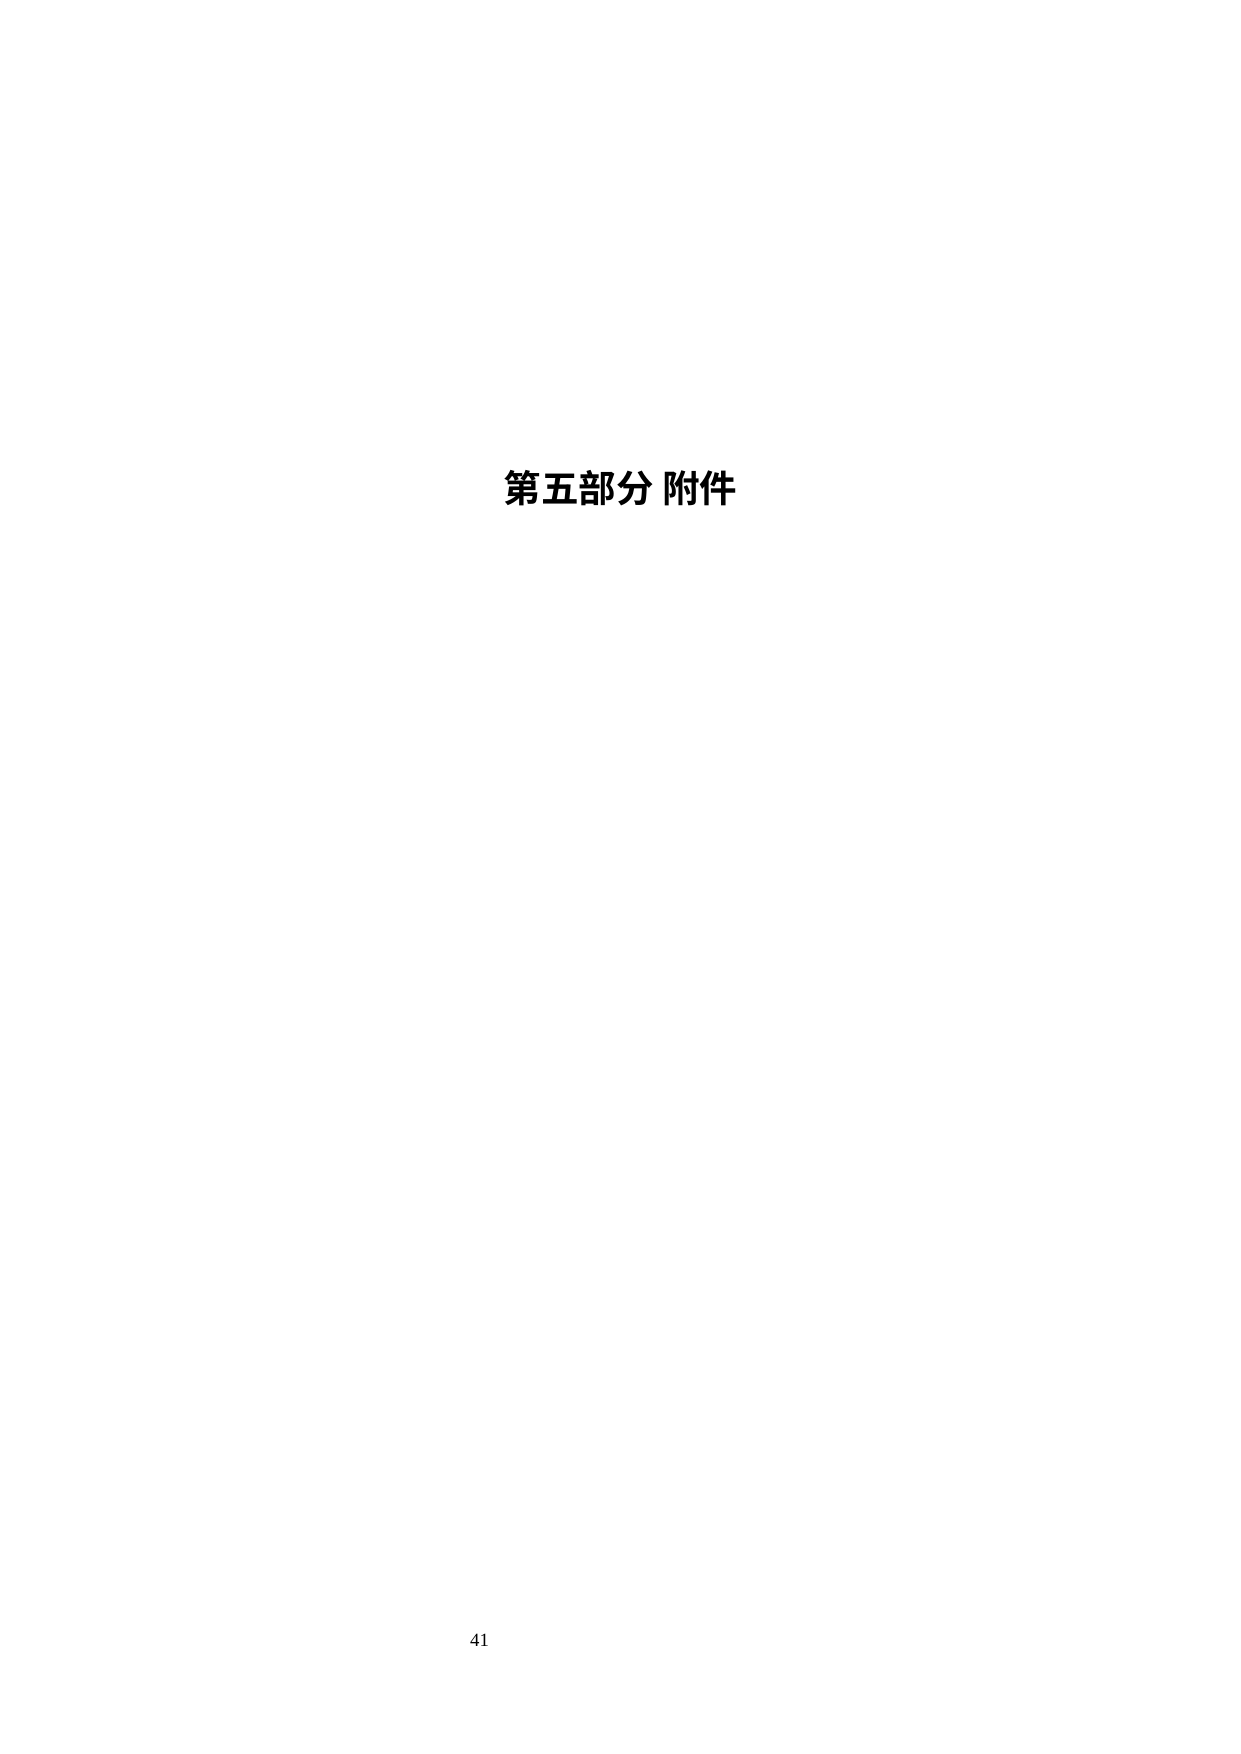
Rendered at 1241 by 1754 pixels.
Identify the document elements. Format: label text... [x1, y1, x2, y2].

text 第五部分 附件 [59, 454, 1181, 519]
